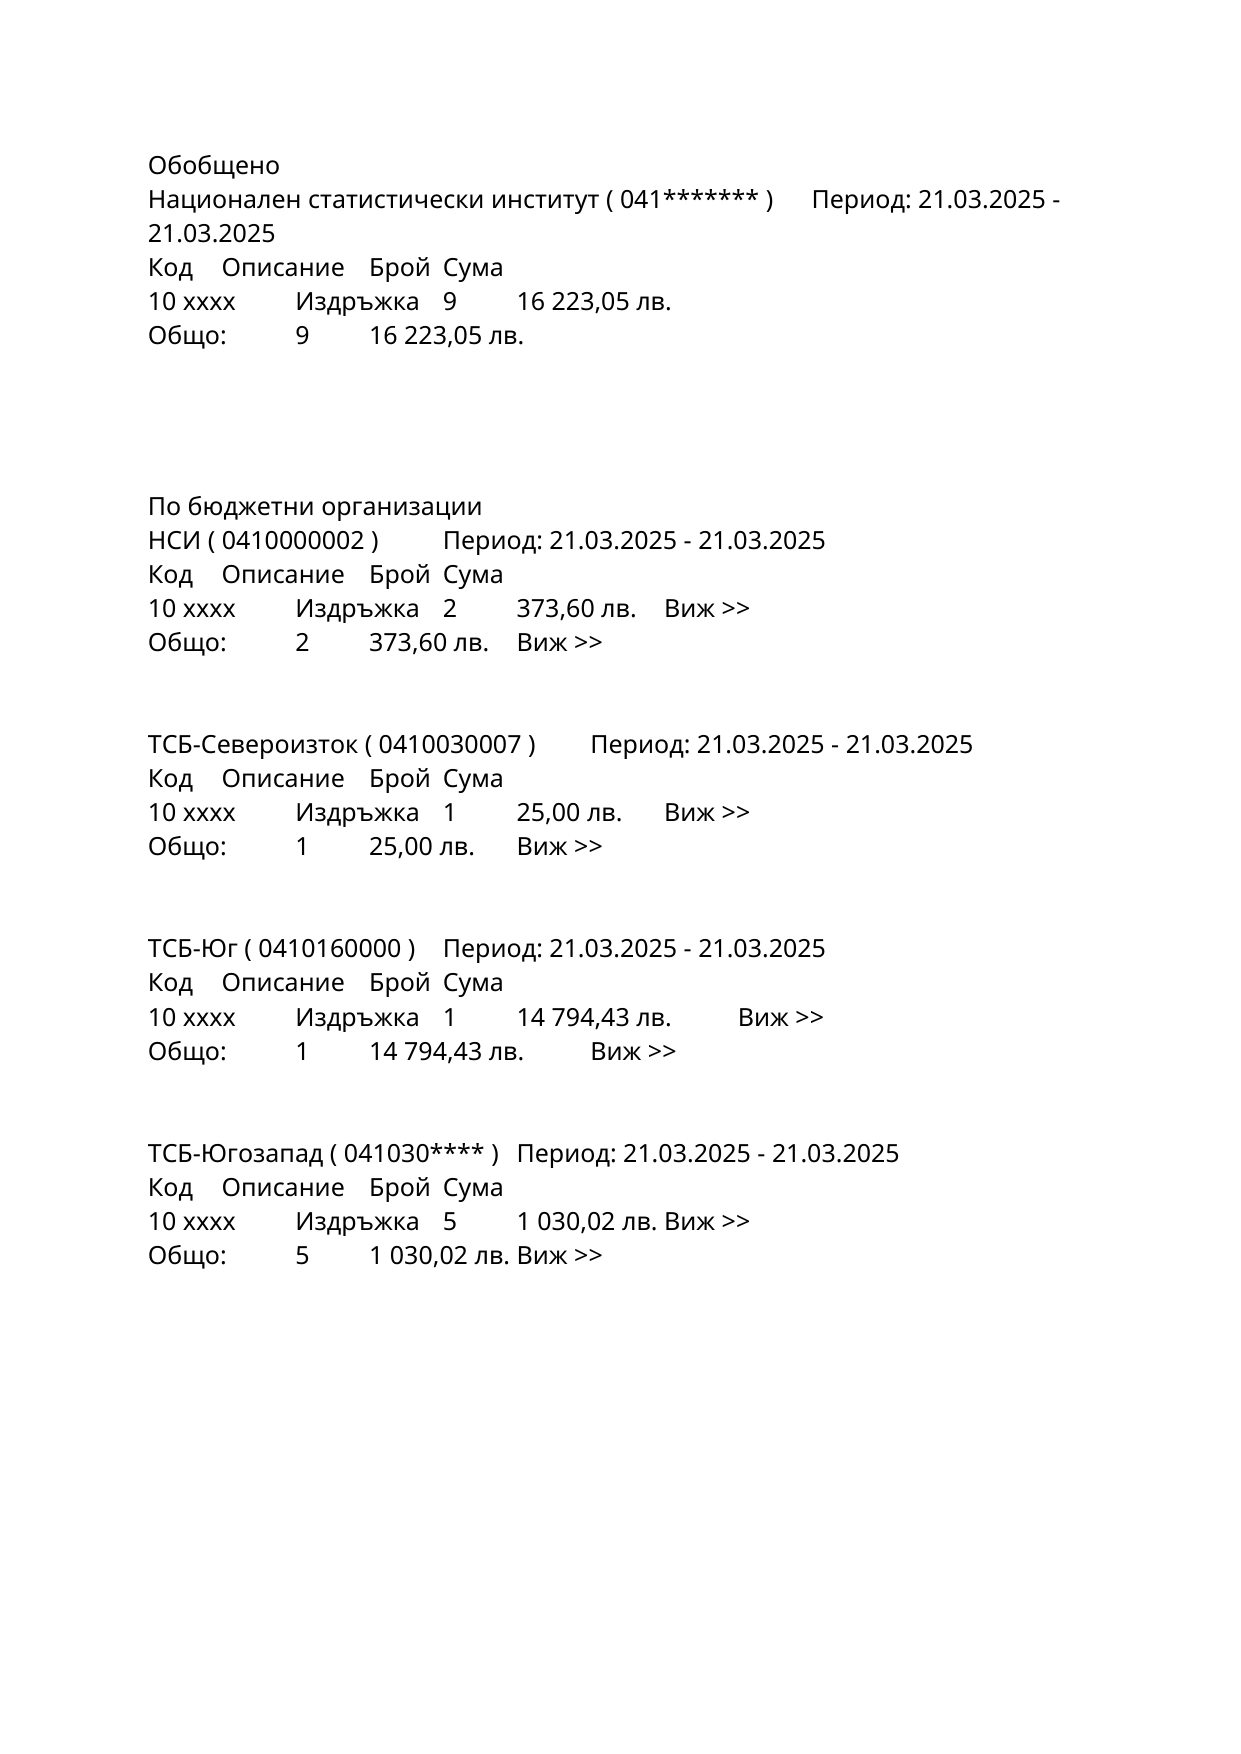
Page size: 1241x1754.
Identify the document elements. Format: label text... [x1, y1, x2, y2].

text 10 xxxx Издръжка 1 14 794,43 лв. Виж >> [148, 999, 1093, 1033]
text Обобщено [148, 148, 1093, 182]
text Код Описание Брой Сума [148, 556, 1093, 590]
text 10 xxxx Издръжка 5 1 030,02 лв. Виж >> [148, 1203, 1093, 1238]
text НСИ ( 0410000002 ) Период: 21.03.2025 - 21.03.2025 [148, 522, 1093, 556]
text Код Описание Брой Сума [148, 965, 1093, 999]
text ТСБ-Юг ( 0410160000 ) Период: 21.03.2025 - 21.03.2025 [148, 931, 1093, 965]
text 10 xxxx Издръжка 2 373,60 лв. Виж >> [148, 590, 1093, 624]
text Общо: 2 373,60 лв. Виж >> [148, 624, 1093, 658]
text Национален статистически институт ( 041******* ) Период: 21.03.2025 - 21.03.2025 [148, 182, 1093, 250]
text Общо: 1 14 794,43 лв. Виж >> [148, 1033, 1093, 1067]
text Код Описание Брой Сума [148, 761, 1093, 795]
text Код Описание Брой Сума [148, 250, 1093, 284]
text Код Описание Брой Сума [148, 1169, 1093, 1203]
text ТСБ-Североизток ( 0410030007 ) Период: 21.03.2025 - 21.03.2025 [148, 727, 1093, 761]
text Общо: 5 1 030,02 лв. Виж >> [148, 1238, 1093, 1272]
text ТСБ-Югозапад ( 041030**** ) Период: 21.03.2025 - 21.03.2025 [148, 1135, 1093, 1169]
text По бюджетни организации [148, 488, 1093, 522]
text 10 xxxx Издръжка 1 25,00 лв. Виж >> [148, 795, 1093, 829]
text 10 xxxx Издръжка 9 16 223,05 лв. [148, 284, 1093, 318]
text Общо: 1 25,00 лв. Виж >> [148, 829, 1093, 863]
text Общо: 9 16 223,05 лв. [148, 318, 1093, 352]
